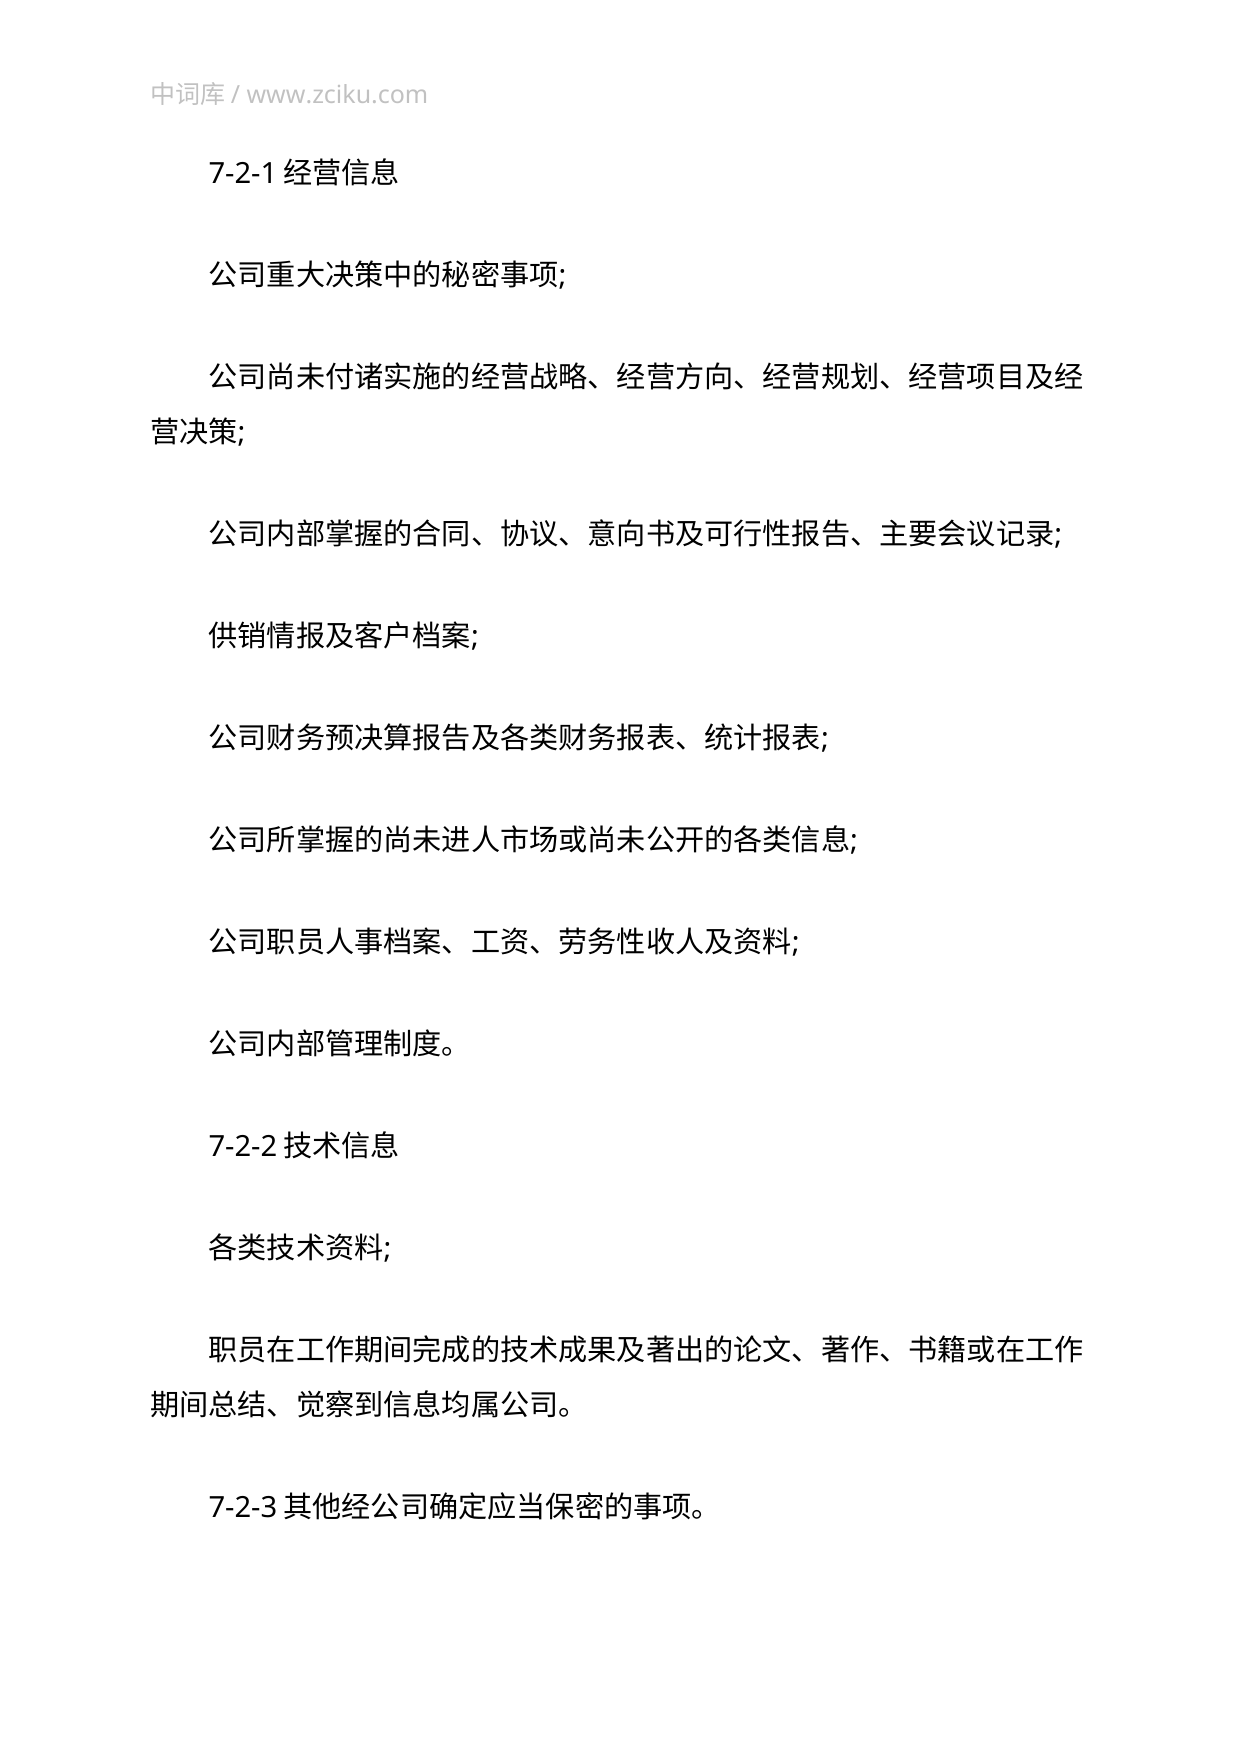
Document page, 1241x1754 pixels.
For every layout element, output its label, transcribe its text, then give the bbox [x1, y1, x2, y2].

text 职员在工作期间完成的技术成果及著出的论文、著作、书籍或在工作期间总结、觉察到信息均属公司。 [150, 1326, 1090, 1424]
text 公司职员人事档案、工资、劳务性收人及资料; [150, 919, 1090, 961]
text 公司重大决策中的秘密事项; [150, 252, 1090, 294]
text 各类技术资料; [150, 1224, 1090, 1267]
text 7-2-1经营信息 [150, 150, 1090, 192]
text 供销情报及客户档案; [150, 613, 1090, 655]
text 7-2-3其他经公司确定应当保密的事项。 [150, 1483, 1090, 1526]
text 公司所掌握的尚未进人市场或尚未公开的各类信息; [150, 817, 1090, 859]
text 7-2-2技术信息 [150, 1122, 1090, 1165]
text 公司尚未付诸实施的经营战略、经营方向、经营规划、经营项目及经营决策; [150, 354, 1090, 451]
text 公司内部掌握的合同、协议、意向书及可行性报告、主要会议记录; [150, 511, 1090, 553]
text 公司财务预决算报告及各类财务报表、统计报表; [150, 715, 1090, 757]
text 公司内部管理制度。 [150, 1021, 1090, 1063]
